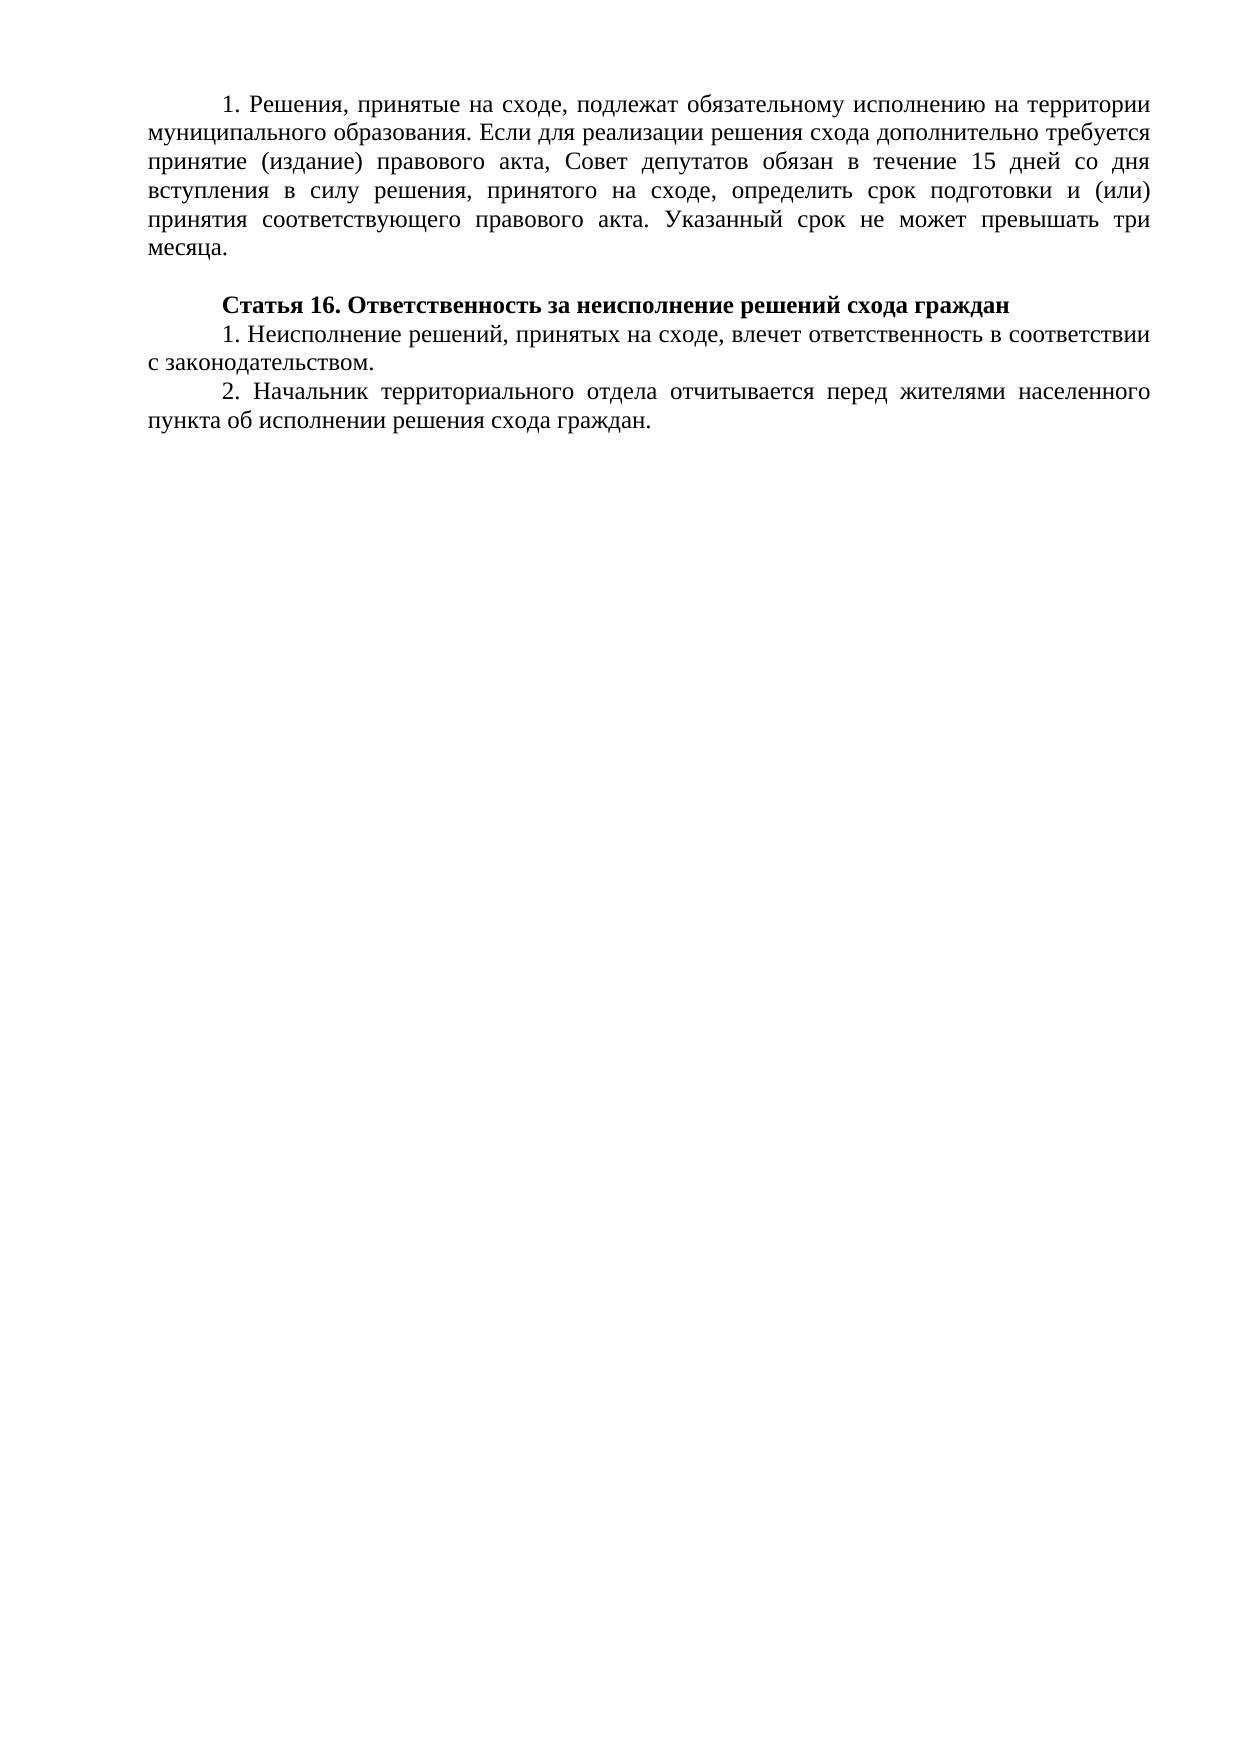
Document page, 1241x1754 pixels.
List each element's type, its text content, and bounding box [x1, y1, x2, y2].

text 1. Решения, принятые на сходе, подлежат обязательному исполнению на территории муниципального образования. Если для реализации решения схода дополнительно требуется принятие (издание) правового акта, Совет депутатов обязан в течение 15 дней со дня вступления в силу решения, принятого на сходе, определить срок подготовки и (или) принятия соответствующего правового акта. Указанный срок не может превышать три месяца. [148, 89, 1152, 261]
text 1. Неисполнение решений, принятых на сходе, влечет ответственность в соответствии с законодательством. [148, 319, 1152, 376]
text Статья 16. Ответственность за неисполнение решений схода граждан [148, 290, 1152, 319]
text 2. Начальник территориального отдела отчитывается перед жителями населенного пункта об исполнении решения схода граждан. [148, 376, 1152, 434]
